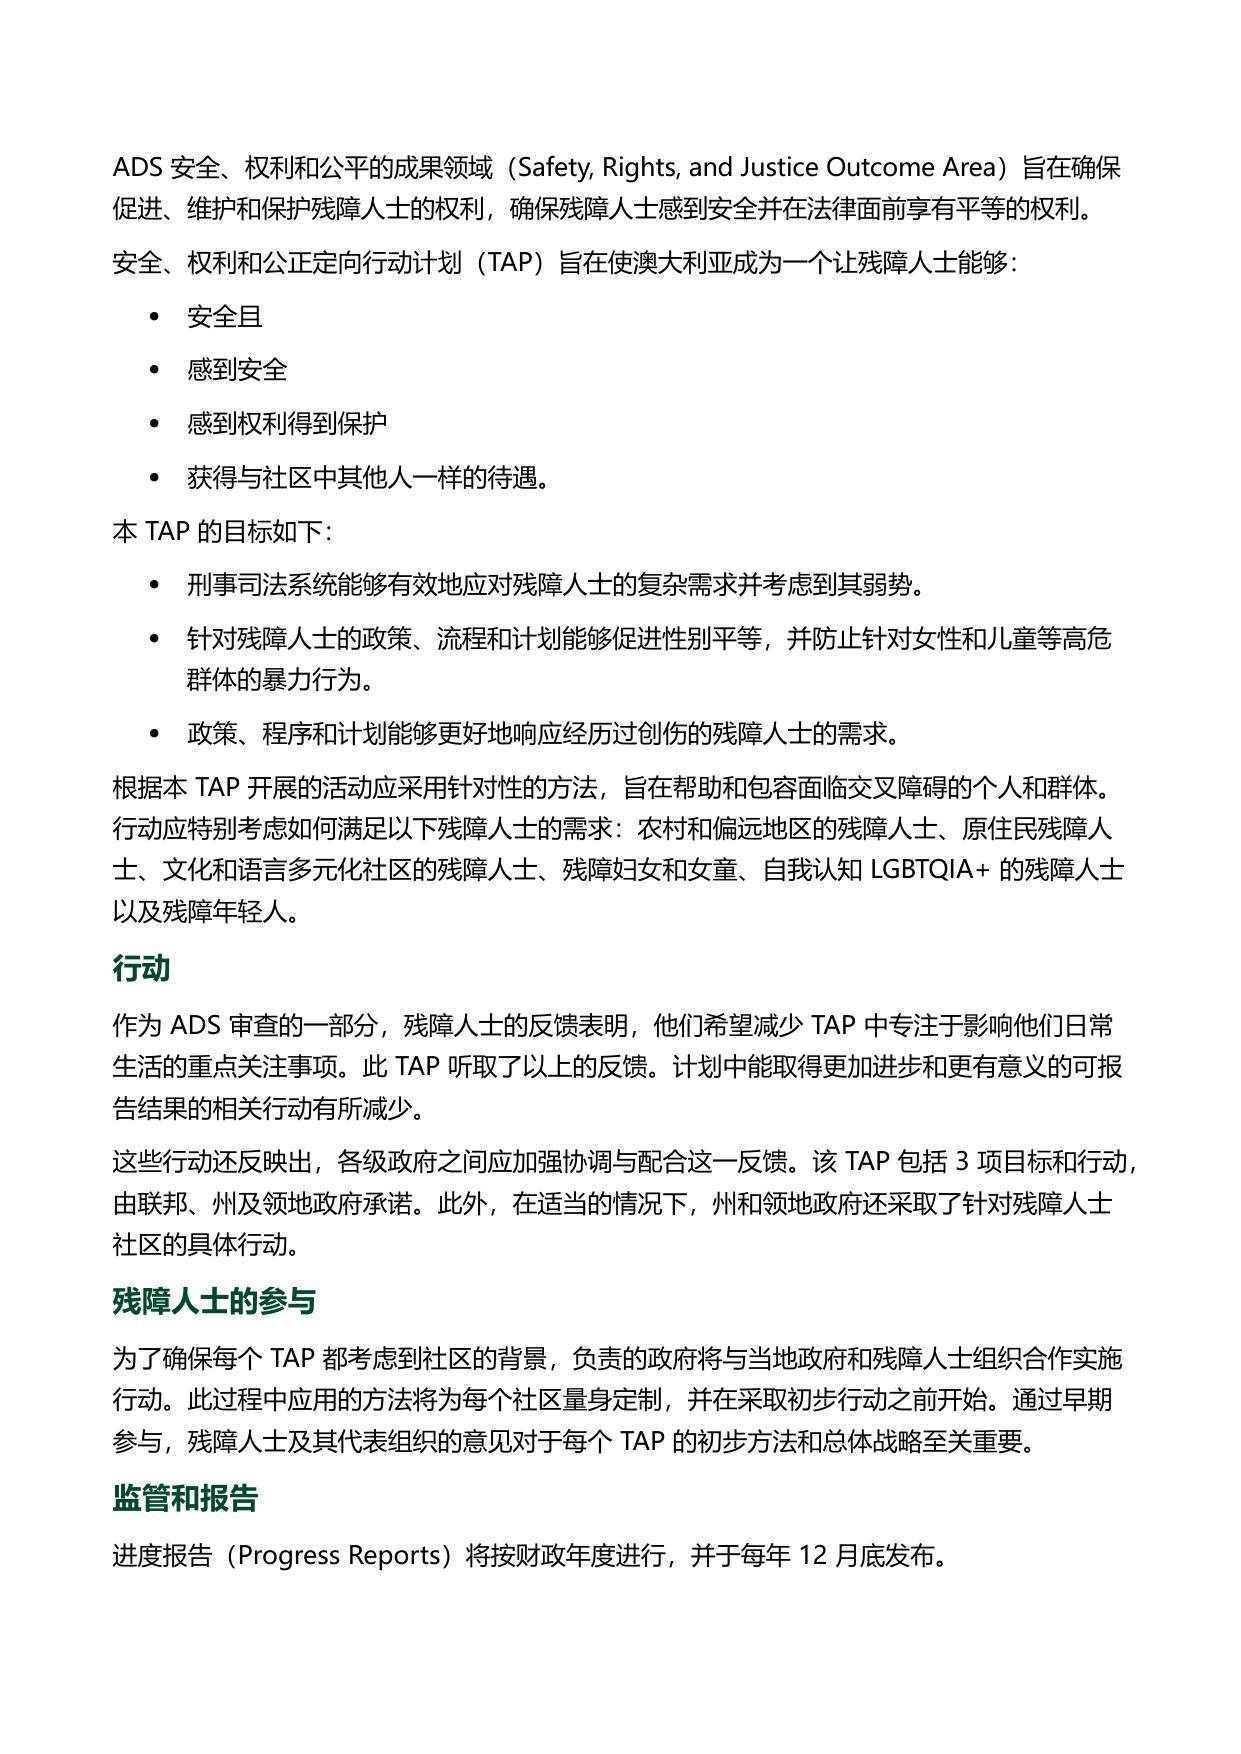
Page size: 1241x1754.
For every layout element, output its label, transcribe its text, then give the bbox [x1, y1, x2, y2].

text 根据本 TAP 开展的活动应采用针对性的方法，旨在帮助和包容面临交叉障碍的个人和群体。行动应特别考虑如何满足以下残障人士的需求：农村和偏远地区的残障人士、原住民残障人士、文化和语言多元化社区的残障人士、残障妇女和女童、自我认知 LGBTQIA+ 的残障人士以及残障年轻人。 [112, 770, 1128, 927]
list 刑事司法系统能够有效地应对残障人士的复杂需求并考虑到其弱势。 [150, 567, 1128, 601]
text 这些行动还反映出，各级政府之间应加强协调与配合这一反馈。该 TAP 包括 3 项目标和行动，由联邦、州及领地政府承诺。此外，在适当的情况下，州和领地政府还采取了针对残障人士社区的具体行动。 [112, 1144, 1128, 1260]
list 感到权利得到保护 [150, 406, 1128, 439]
text 本 TAP 的目标如下： [112, 514, 1128, 547]
text ADS 安全、权利和公平的成果领域（Safety, Rights, and Justice Outcome Area）旨在确保促进、维护和保护残障人士的权利，确保残障人士感到安全并在法律面前享有平等的权利。 [112, 150, 1128, 224]
list 安全且 [150, 299, 1128, 332]
text 为了确保每个 TAP 都考虑到社区的背景，负责的政府将与当地政府和残障人士组织合作实施行动。此过程中应用的方法将为每个社区量身定制，并在采取初步行动之前开始。通过早期参与，残障人士及其代表组织的意见对于每个 TAP 的初步方法和总体战略至关重要。 [112, 1341, 1128, 1457]
subtitle 残障人士的参与 [112, 1281, 1128, 1319]
subtitle 行动 [112, 947, 1128, 986]
subtitle 监管和报告 [112, 1477, 1128, 1516]
text 安全、权利和公正定向行动计划（TAP）旨在使澳大利亚成为一个让残障人士能够： [112, 245, 1128, 278]
list 感到安全 [150, 352, 1128, 386]
text 进度报告（Progress Reports）将按财政年度进行，并于每年 12 月底发布。 [112, 1538, 1128, 1571]
list 针对残障人士的政策、流程和计划能够促进性别平等，并防止针对女性和儿童等高危群体的暴力行为。 [150, 621, 1128, 696]
list 获得与社区中其他人一样的待遇。 [150, 460, 1128, 493]
text 作为 ADS 审查的一部分，残障人士的反馈表明，他们希望减少 TAP 中专注于影响他们日常生活的重点关注事项。此 TAP 听取了以上的反馈。计划中能取得更加进步和更有意义的可报告结果的相关行动有所减少。 [112, 1008, 1128, 1124]
list 政策、程序和计划能够更好地响应经历过创伤的残障人士的需求。 [150, 716, 1128, 749]
